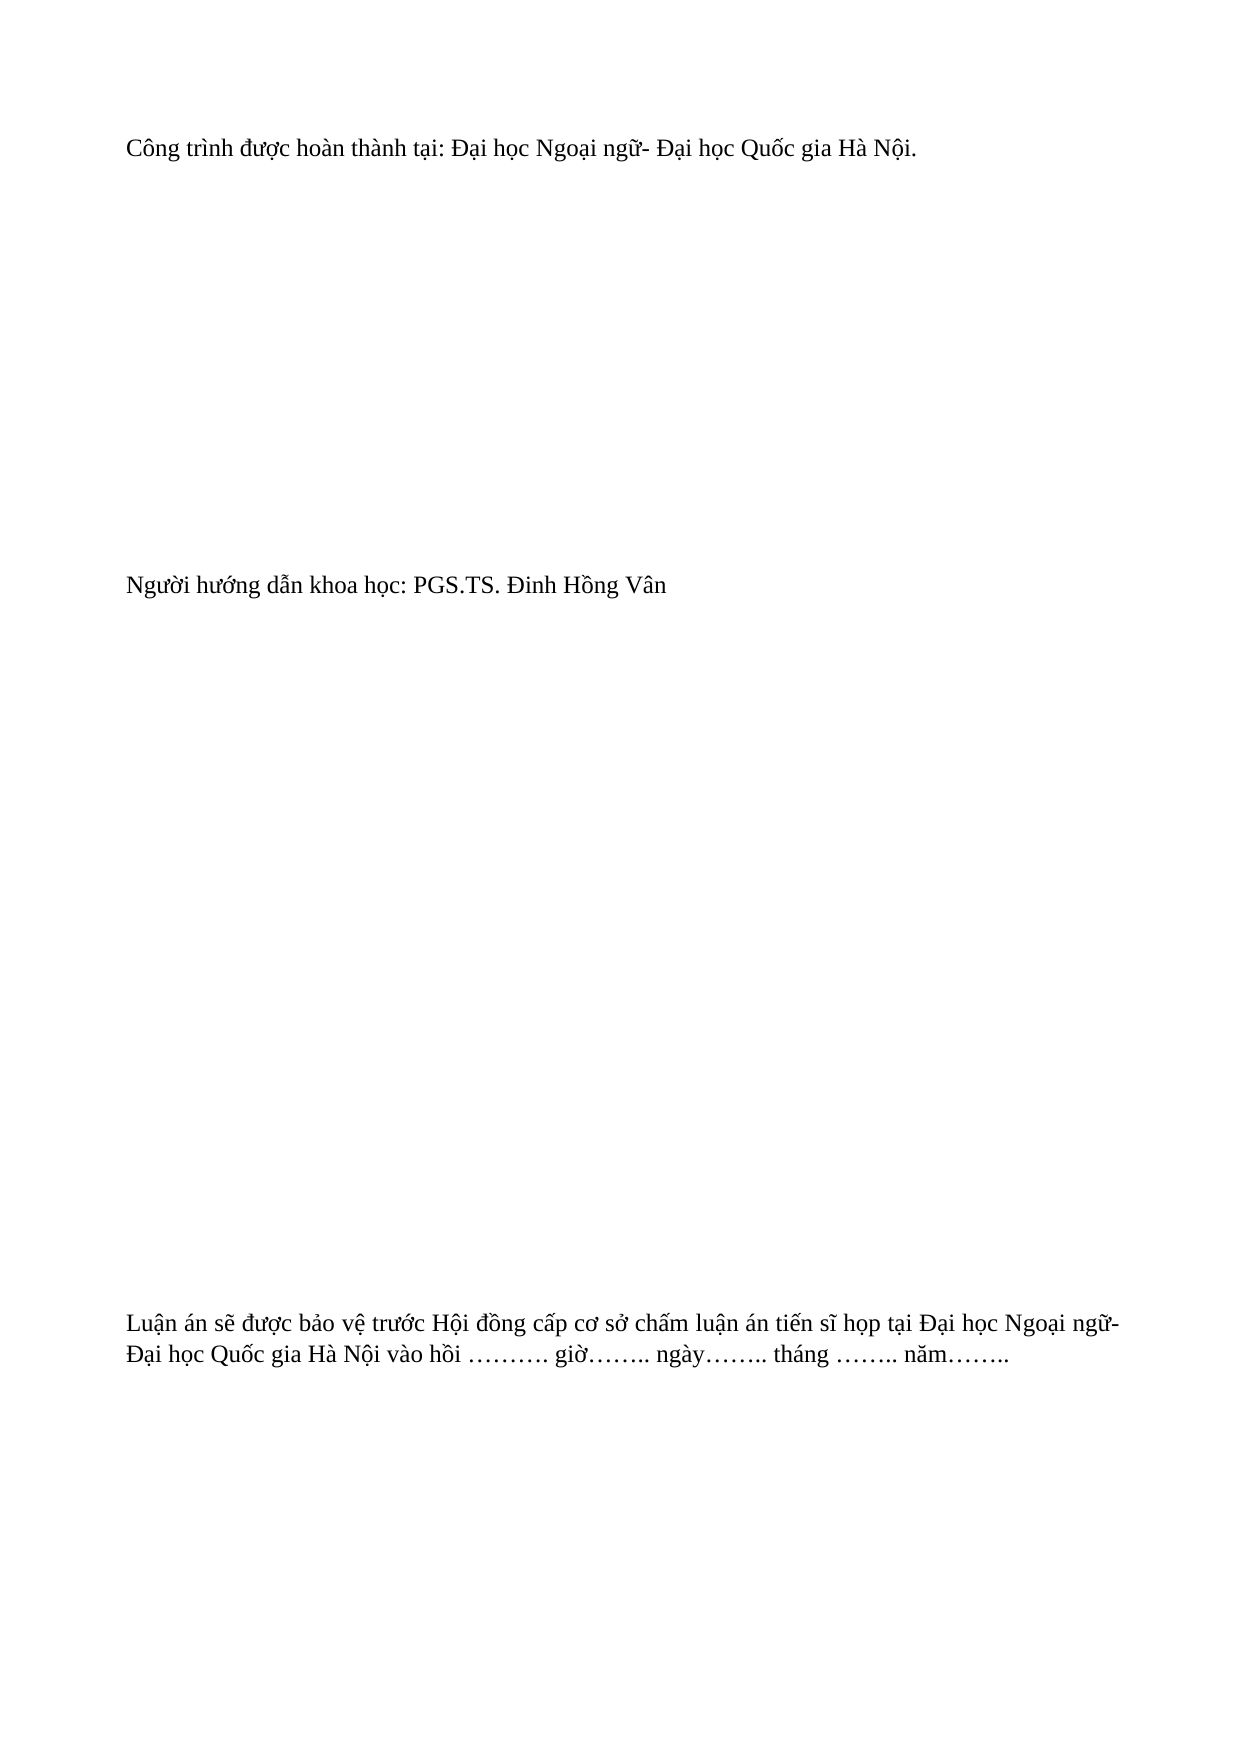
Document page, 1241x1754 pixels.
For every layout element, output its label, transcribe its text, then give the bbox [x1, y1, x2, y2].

text Người hướng dẫn khoa học: PGS.TS. Đinh Hồng Vân [126, 568, 1122, 599]
text Công trình được hoàn thành tại: Đại học Ngoại ngữ- Đại học Quốc gia Hà Nội. [126, 131, 1122, 162]
text Luận án sẽ được bảo vệ trước Hội đồng cấp cơ sở chấm luận án tiến sĩ họp tại Đại học Ngoại ngữ- Đại học Quốc gia Hà Nội vào hồi ………. giờ…….. ngày…….. tháng …….. năm…….. [126, 1305, 1122, 1368]
